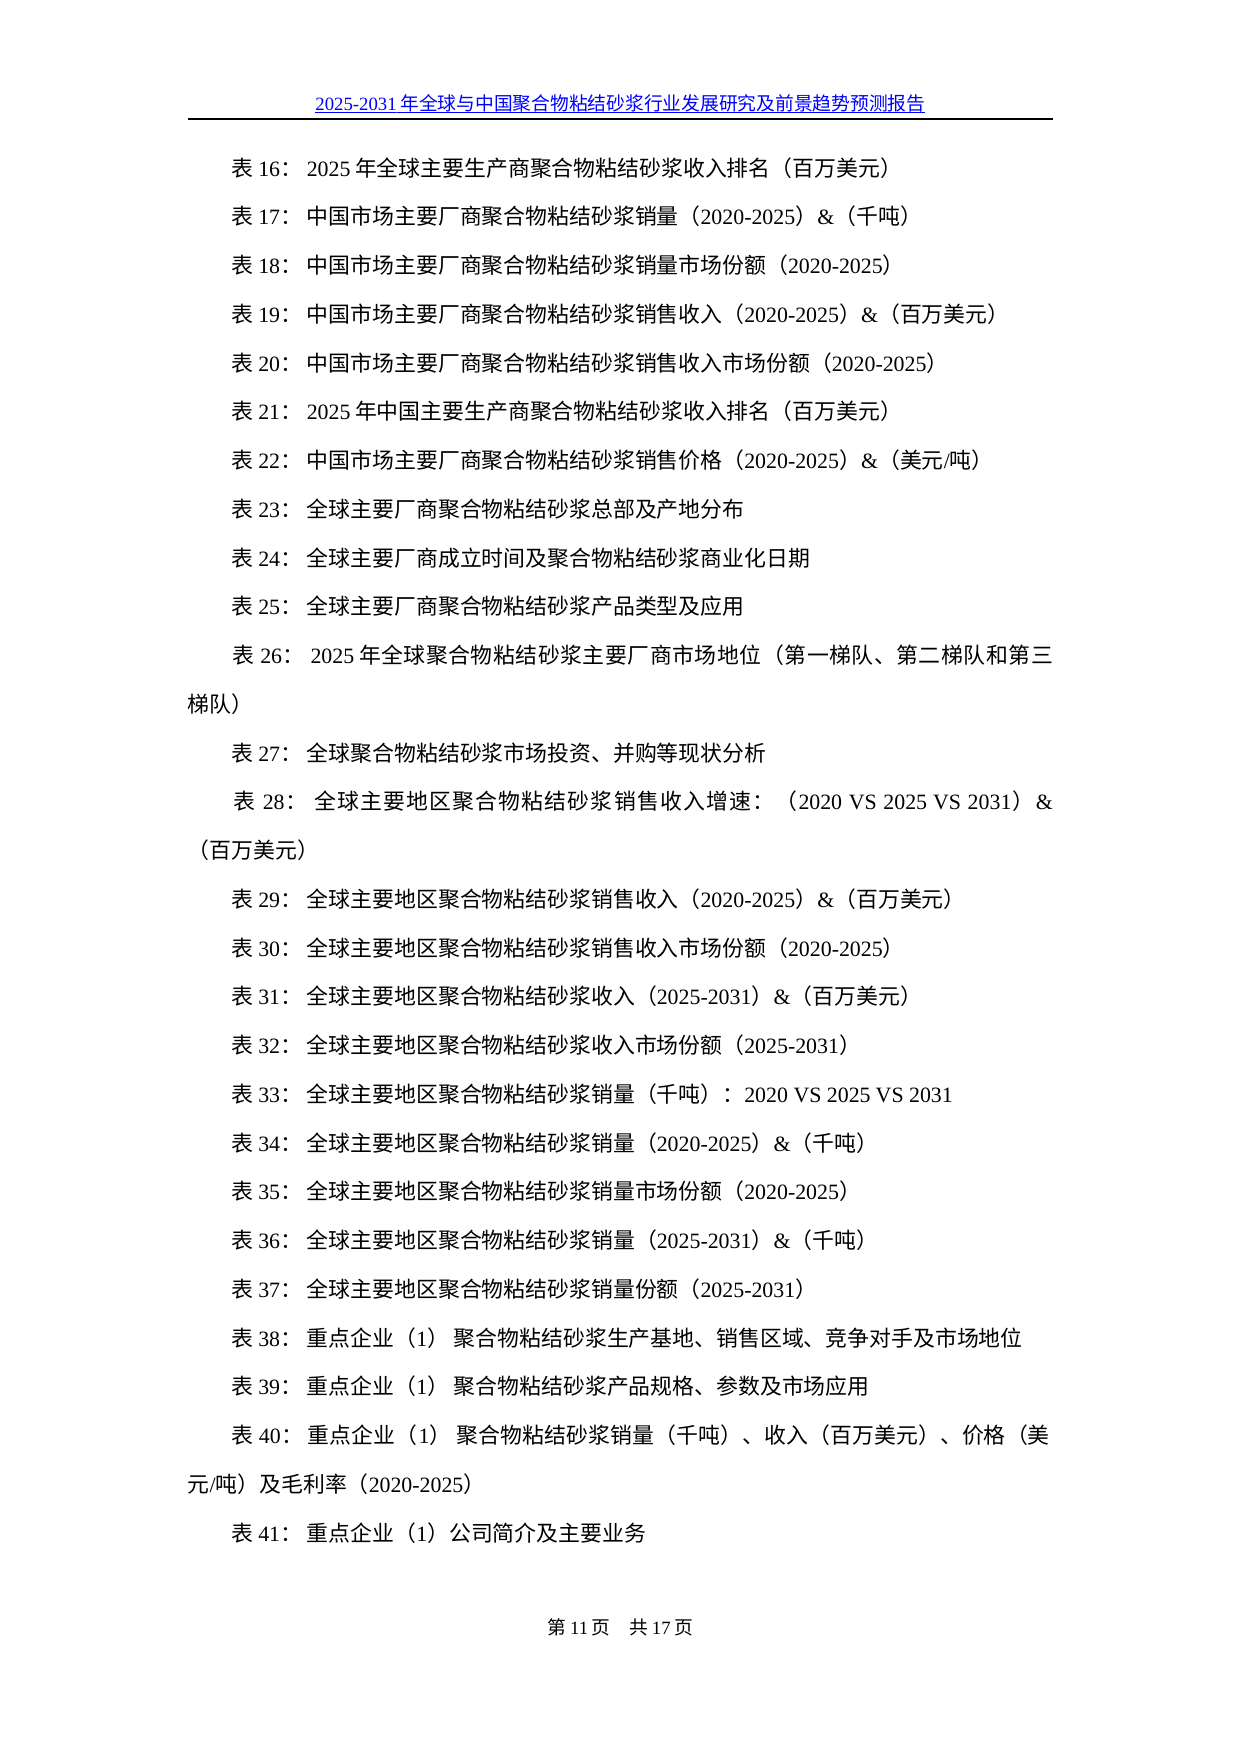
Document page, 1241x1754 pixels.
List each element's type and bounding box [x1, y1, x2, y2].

text [187, 150, 1053, 1548]
